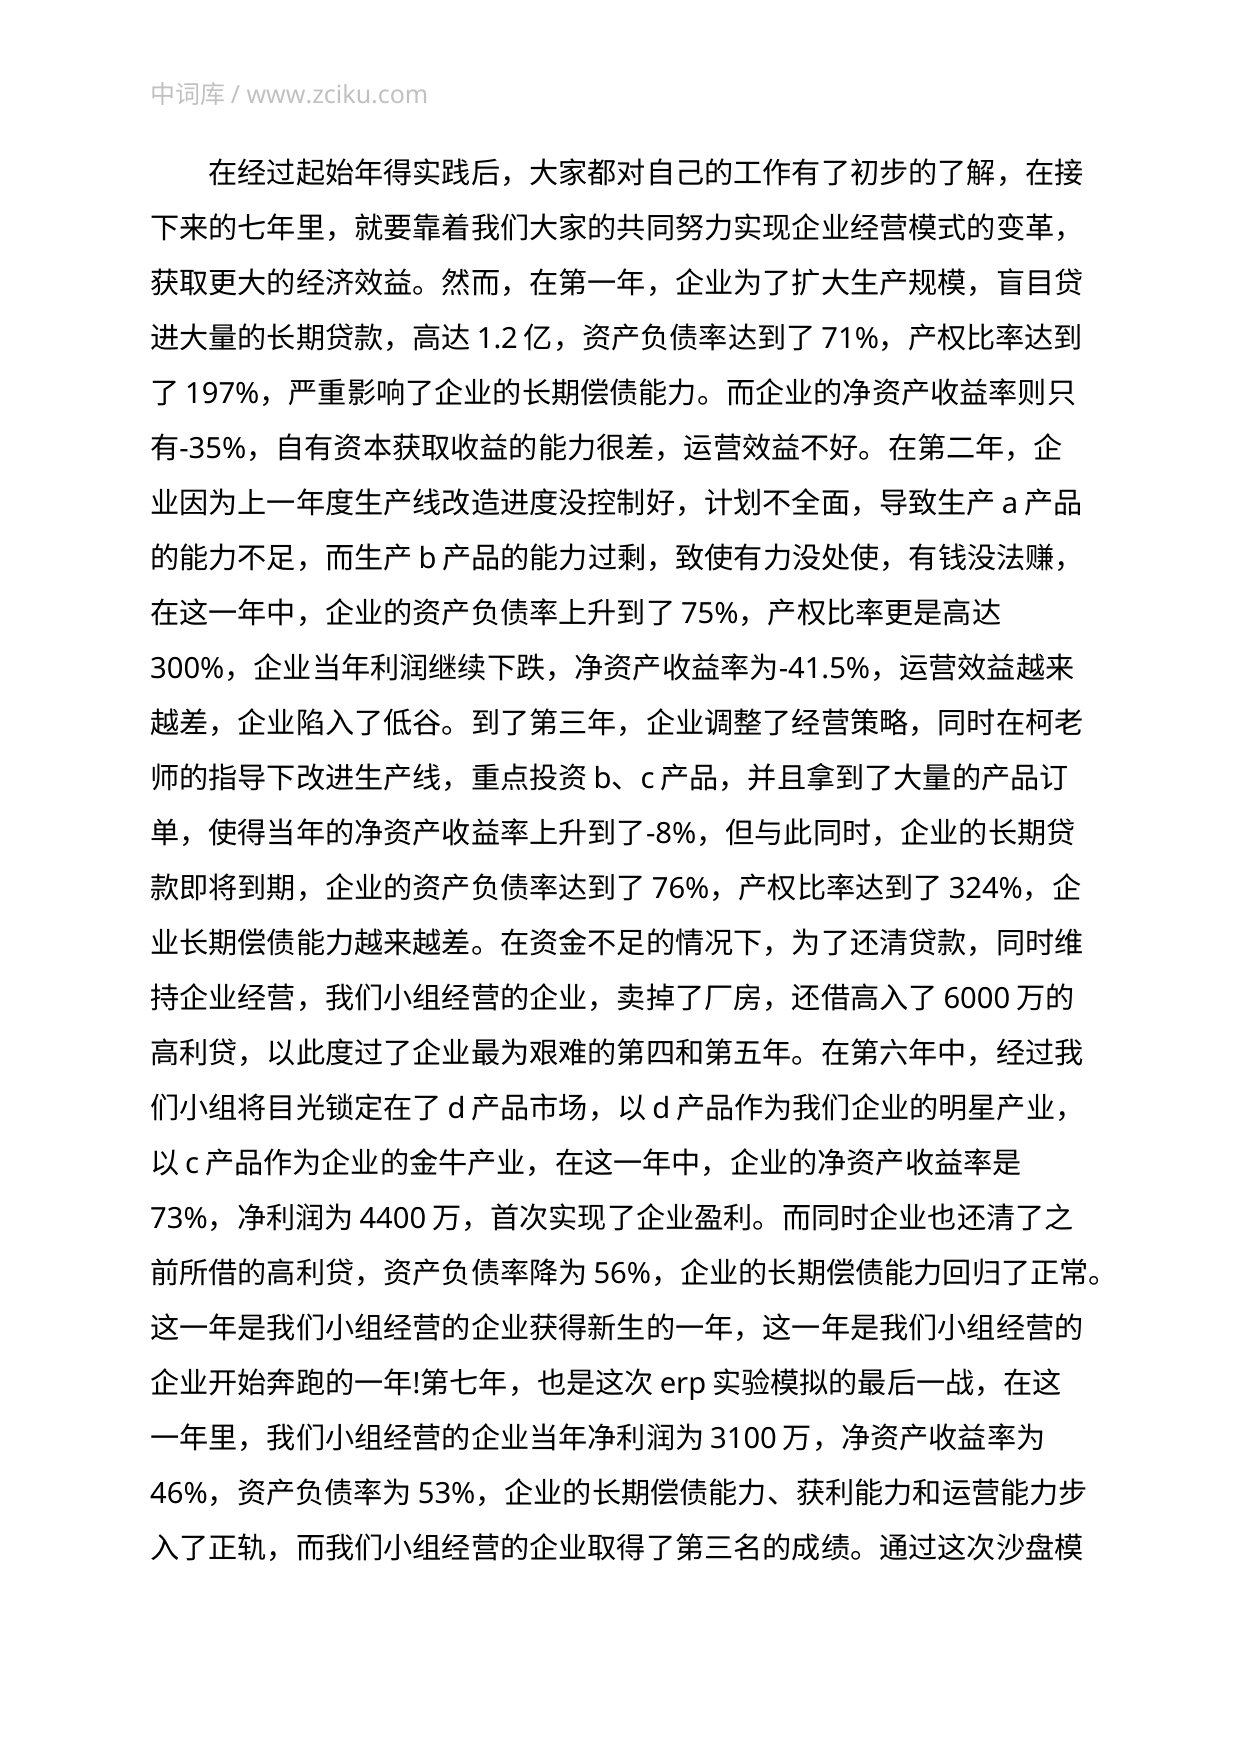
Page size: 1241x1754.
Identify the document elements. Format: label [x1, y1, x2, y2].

text [150, 150, 1090, 1567]
